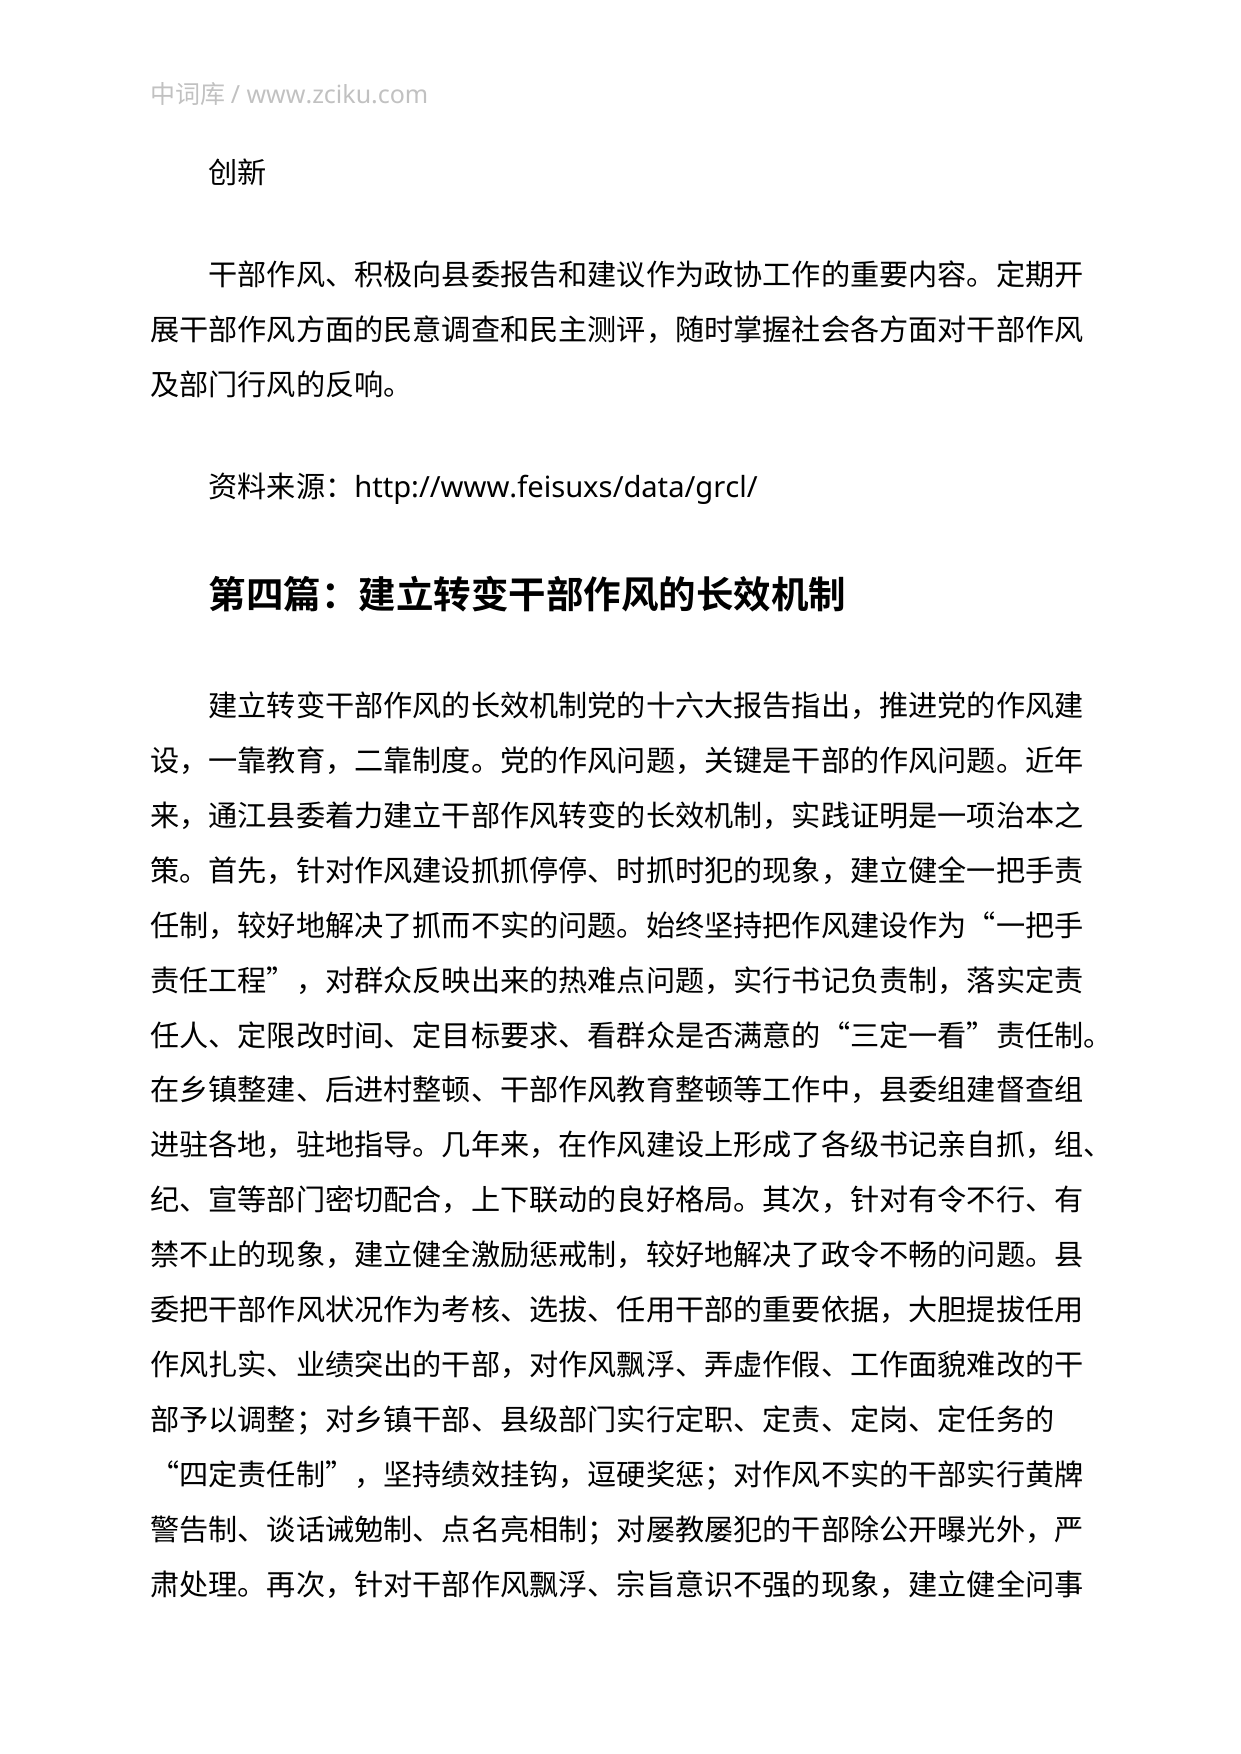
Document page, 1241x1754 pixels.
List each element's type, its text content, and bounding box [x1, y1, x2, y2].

text 干部作风、积极向县委报告和建议作为政协工作的重要内容。定期开展干部作风方面的民意调查和民主测评，随时掌握社会各方面对干部作风及部门行风的反响。 [150, 252, 1090, 404]
text 创新 [150, 150, 1090, 192]
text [150, 683, 1090, 1603]
text 第四篇：建立转变干部作风的长效机制 [150, 565, 1090, 619]
text 资料来源：http://www.feisuxs/data/grcl/ [150, 463, 1090, 506]
